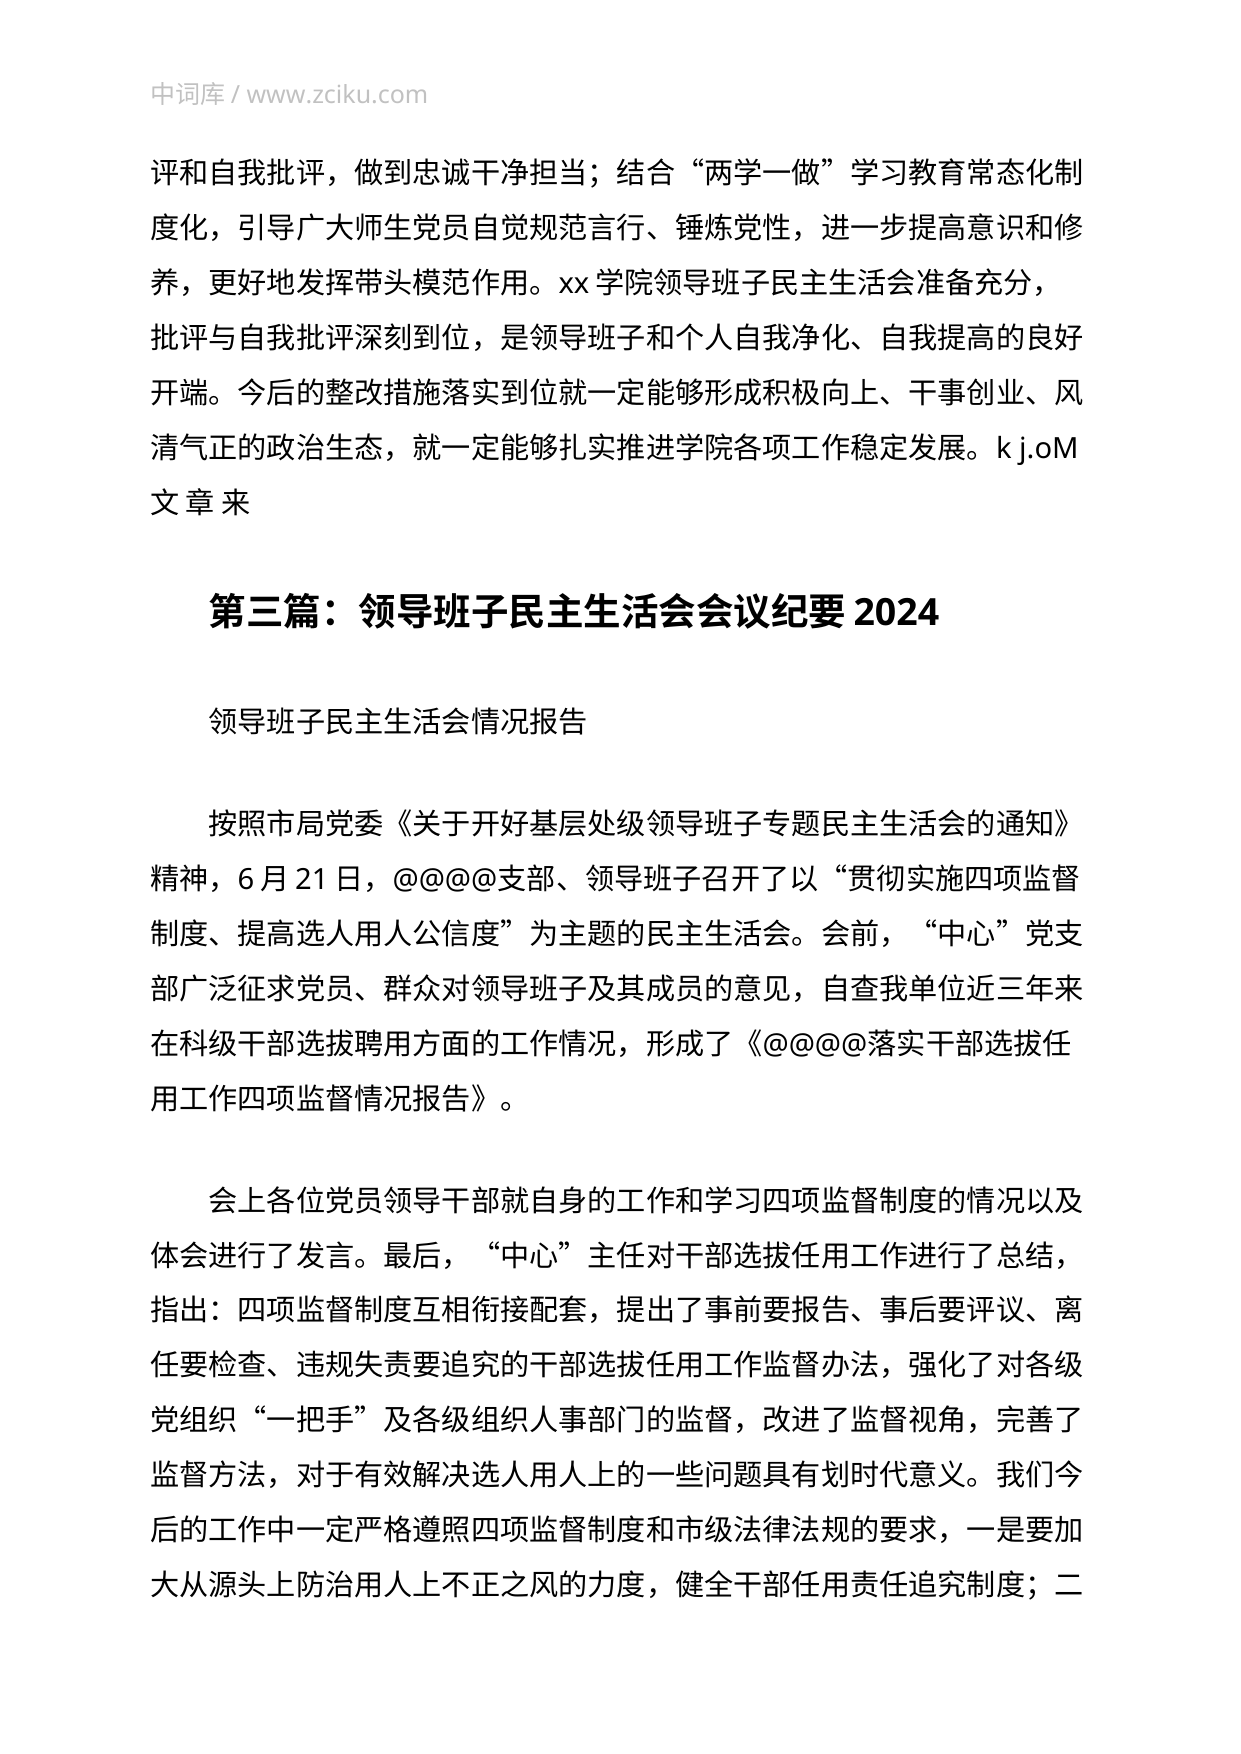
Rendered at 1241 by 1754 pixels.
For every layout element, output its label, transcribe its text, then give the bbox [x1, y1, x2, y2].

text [150, 1177, 1090, 1604]
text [150, 150, 1090, 522]
text 领导班子民主生活会情况报告 [150, 699, 1090, 741]
text 第三篇：领导班子民主生活会会议纪要2024 [150, 581, 1090, 636]
text 按照市局党委《关于开好基层处级领导班子专题民主生活会的通知》精神，6月21日，@@@@支部、领导班子召开了以“贯彻实施四项监督制度、提高选人用人公信度”为主题的民主生活会。会前，“中心”党支部广泛征求党员、群众对领导班子及其成员的意见，自查我单位近三年来在科级干部选拔聘用方面的工作情况，形成了《@@@@落实干部选拔任用工作四项监督情况报告》。 [150, 801, 1090, 1118]
